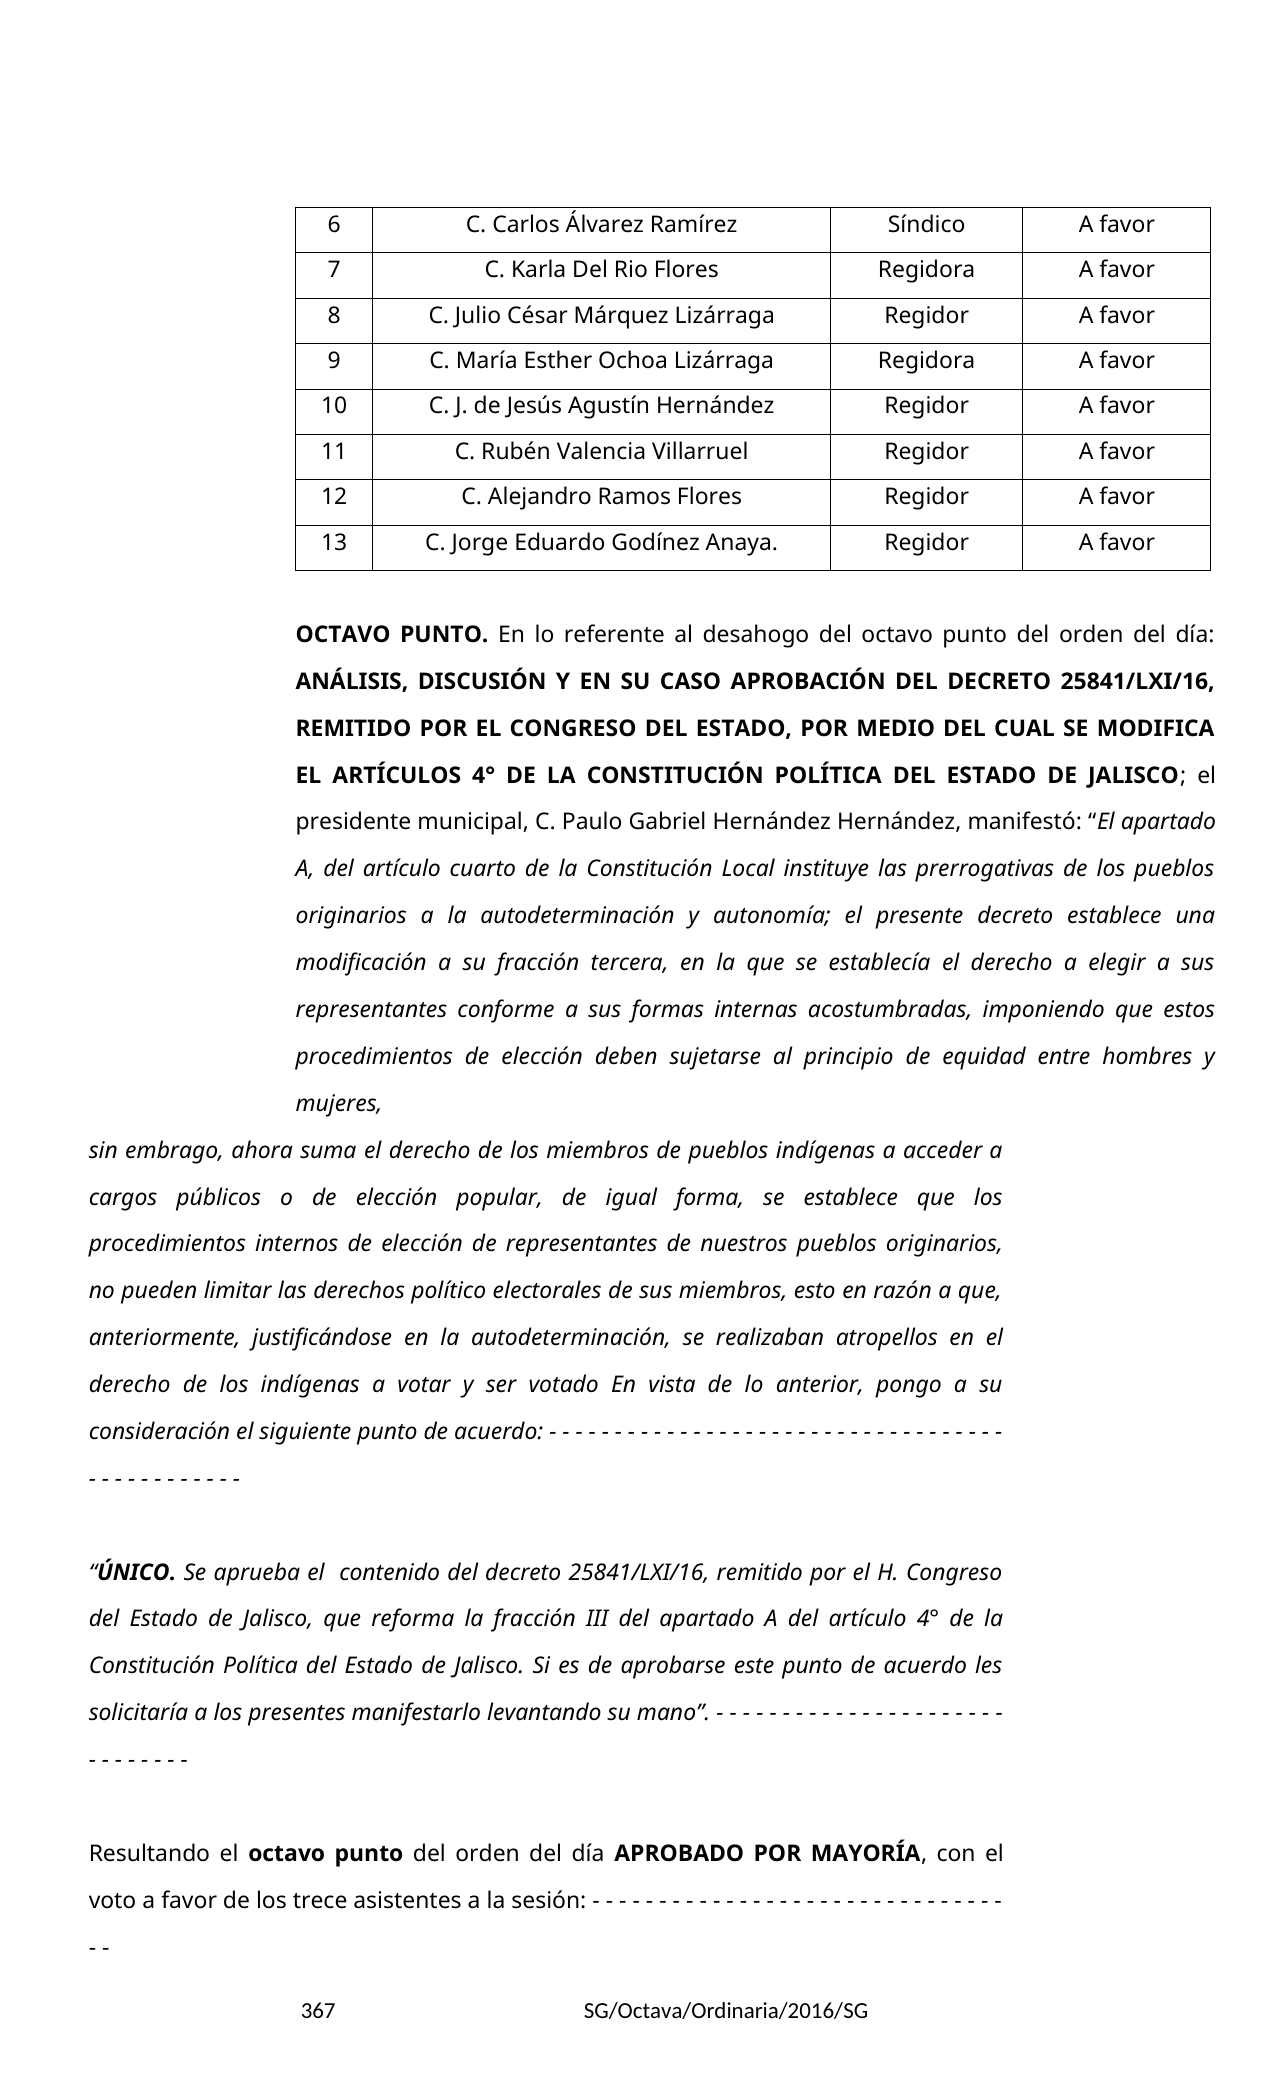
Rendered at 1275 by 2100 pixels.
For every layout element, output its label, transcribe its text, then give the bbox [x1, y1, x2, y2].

table_cell C. Julio César Márquez Lizárraga [373, 299, 830, 343]
table_cell 11 [296, 435, 372, 479]
table_cell 8 [296, 299, 372, 343]
table_cell 10 [296, 390, 372, 434]
text sin embrago, ahora suma el derecho de los miembros de pueblos indígenas a acceder a cargos públicos o de elección popular, de igual forma, se establece que los procedimientos internos de elección de representantes de nuestros pueblos originarios, no pueden limitar las derechos político electorales de sus miembros, esto en razón a que, anteriormente, justificándose en la autodeterminación, se realizaban atropellos en el derecho de los indígenas a votar y ser votado En vista de lo anterior, pongo a su consideración el siguiente punto de acuerdo: - - - - - - - - - - - - - - - - - - - - - - - - - - - - - - - - - - - - - - - - - - - - - - - [88, 1134, 1004, 1493]
table_cell A favor [1023, 435, 1210, 479]
table_cell C. María Esther Ochoa Lizárraga [373, 344, 830, 388]
text OCTAVO PUNTO. En lo referente al desahogo del octavo punto del orden del día: ANÁLISIS, DISCUSIÓN Y EN SU CASO APROBACIÓN DEL DECRETO 25841/LXI/16, REMITIDO POR EL CONGRESO DEL ESTADO, POR MEDIO DEL CUAL SE MODIFICA EL ARTÍCULOS 4° DE LA CONSTITUCIÓN POLÍTICA DEL ESTADO DE JALISCO; el presidente municipal, C. Paulo Gabriel Hernández Hernández, manifestó: “El apartado A, del artículo cuarto de la Constitución Local instituye las prerrogativas de los pueblos originarios a la autodeterminación y autonomía; el presente decreto establece una modificación a su fracción tercera, en la que se establecía el derecho a elegir a sus representantes conforme a sus formas internas acostumbradas, imponiendo que estos procedimientos de elección deben sujetarse al principio de equidad entre hombres y mujeres, [295, 618, 1216, 1118]
table_cell A favor [1023, 344, 1210, 388]
table_cell A favor [1023, 480, 1210, 525]
table_cell Regidora [831, 344, 1022, 388]
table_cell Regidor [831, 390, 1022, 434]
table_cell Regidor [831, 526, 1022, 570]
table_cell Regidor [831, 435, 1022, 479]
table_cell 9 [296, 344, 372, 388]
table_cell 7 [296, 253, 372, 298]
table_cell A favor [1023, 526, 1210, 570]
table_cell C. Jorge Eduardo Godínez Anaya. [373, 526, 830, 570]
table_cell 12 [296, 480, 372, 525]
table_cell 6 [296, 208, 372, 252]
table_cell C. Karla Del Rio Flores [373, 253, 830, 298]
table_cell Regidor [831, 480, 1022, 525]
table_cell C. J. de Jesús Agustín Hernández [373, 390, 830, 434]
table_cell A favor [1023, 390, 1210, 434]
table_cell C. Alejandro Ramos Flores [373, 480, 830, 525]
table_cell A favor [1023, 253, 1210, 298]
table_cell A favor [1023, 299, 1210, 343]
table_cell Síndico [831, 208, 1022, 252]
table_cell 13 [296, 526, 372, 570]
table_cell Regidora [831, 253, 1022, 298]
text Resultando el octavo punto del orden del día APROBADO POR MAYORÍA, con el voto a favor de los trece asistentes a la sesión: - - - - - - - - - - - - - - - - - - - - - - - - - - - - - - - - - [88, 1837, 1004, 1962]
text “ÚNICO. Se aprueba el contenido del decreto 25841/LXI/16, remitido por el H. Congreso del Estado de Jalisco, que reforma la fracción III del apartado A del artículo 4° de la Constitución Política del Estado de Jalisco. Si es de aprobarse este punto de acuerdo les solicitaría a los presentes manifestarlo levantando su mano”. - - - - - - - - - - - - - - - - - - - - - - - - - - - - - - [88, 1556, 1004, 1774]
table_cell C. Carlos Álvarez Ramírez [373, 208, 830, 252]
table_cell A favor [1023, 208, 1210, 252]
table_cell C. Rubén Valencia Villarruel [373, 435, 830, 479]
table_cell Regidor [831, 299, 1022, 343]
